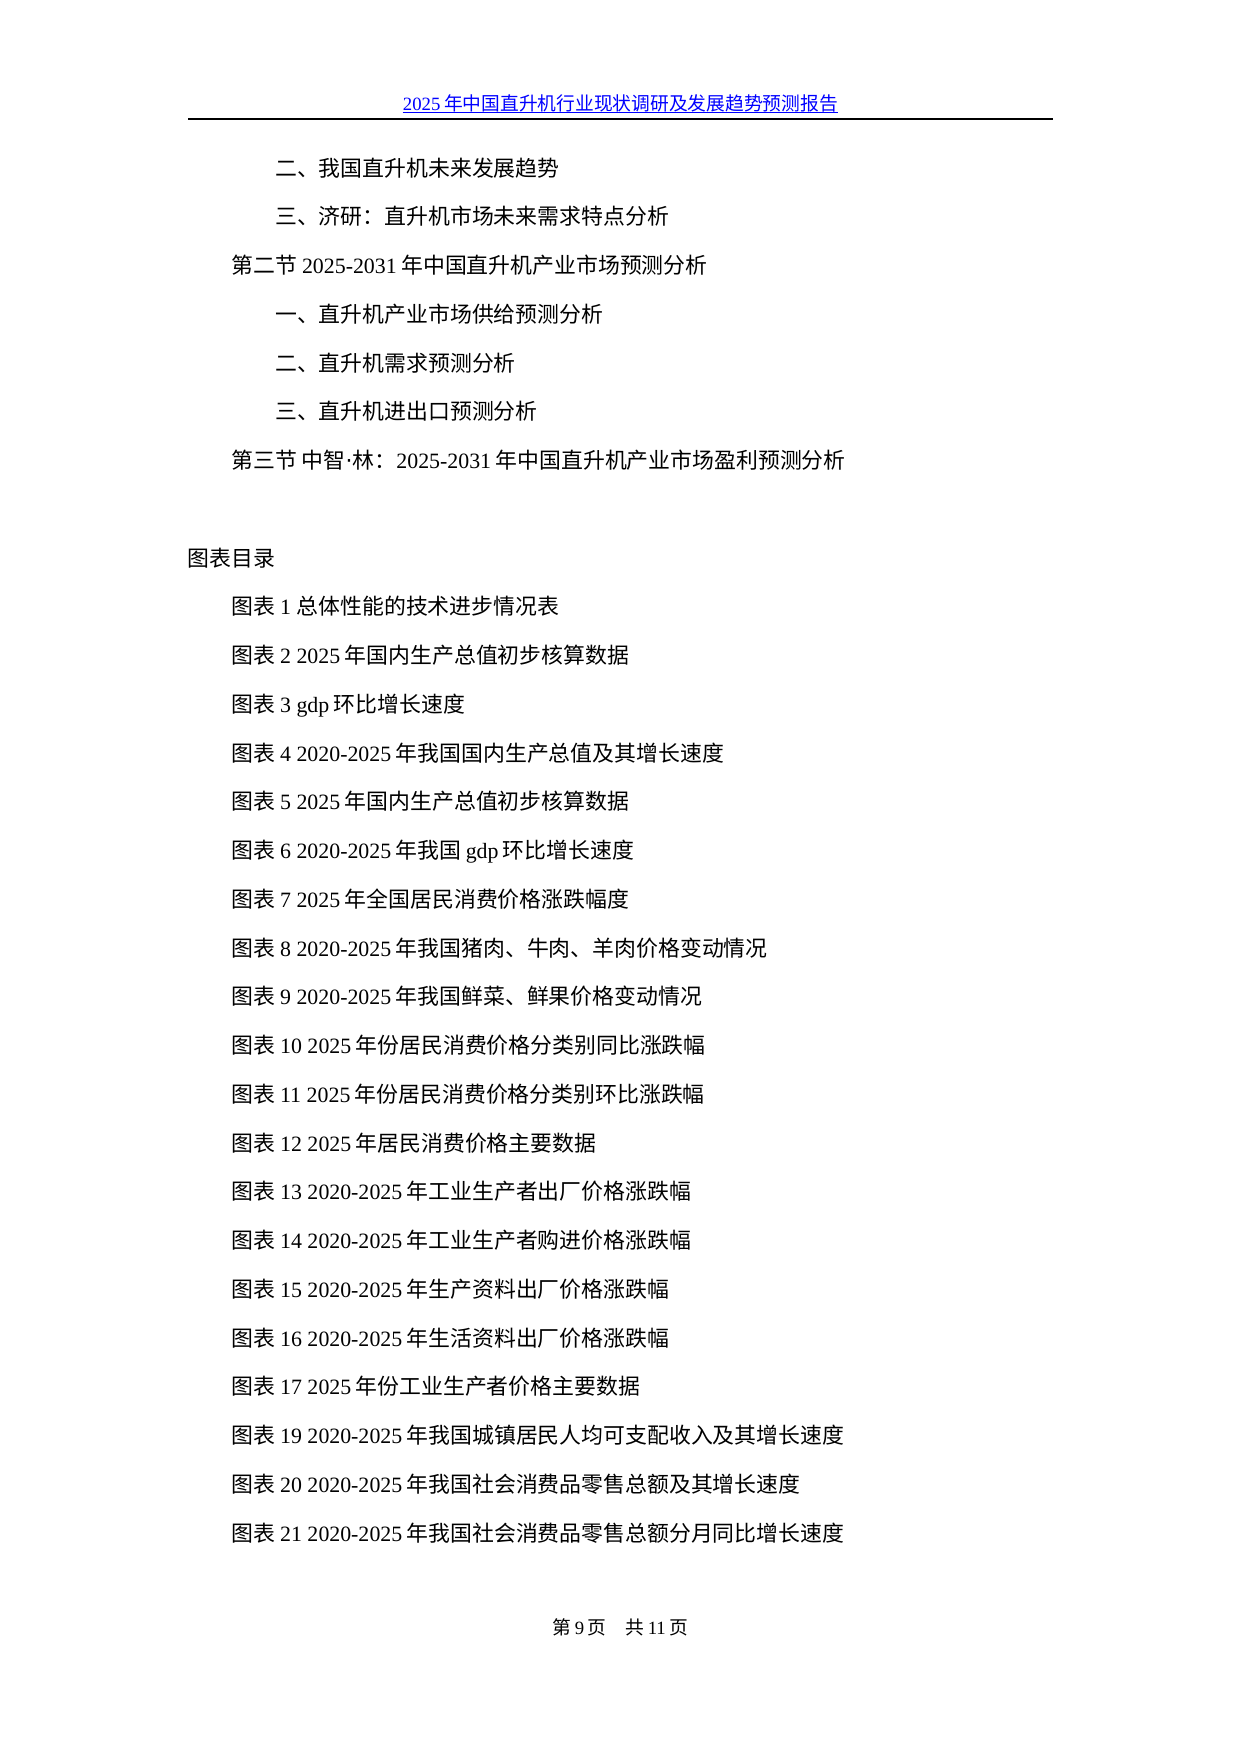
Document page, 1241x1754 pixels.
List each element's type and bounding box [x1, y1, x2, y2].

text [187, 150, 1053, 1548]
